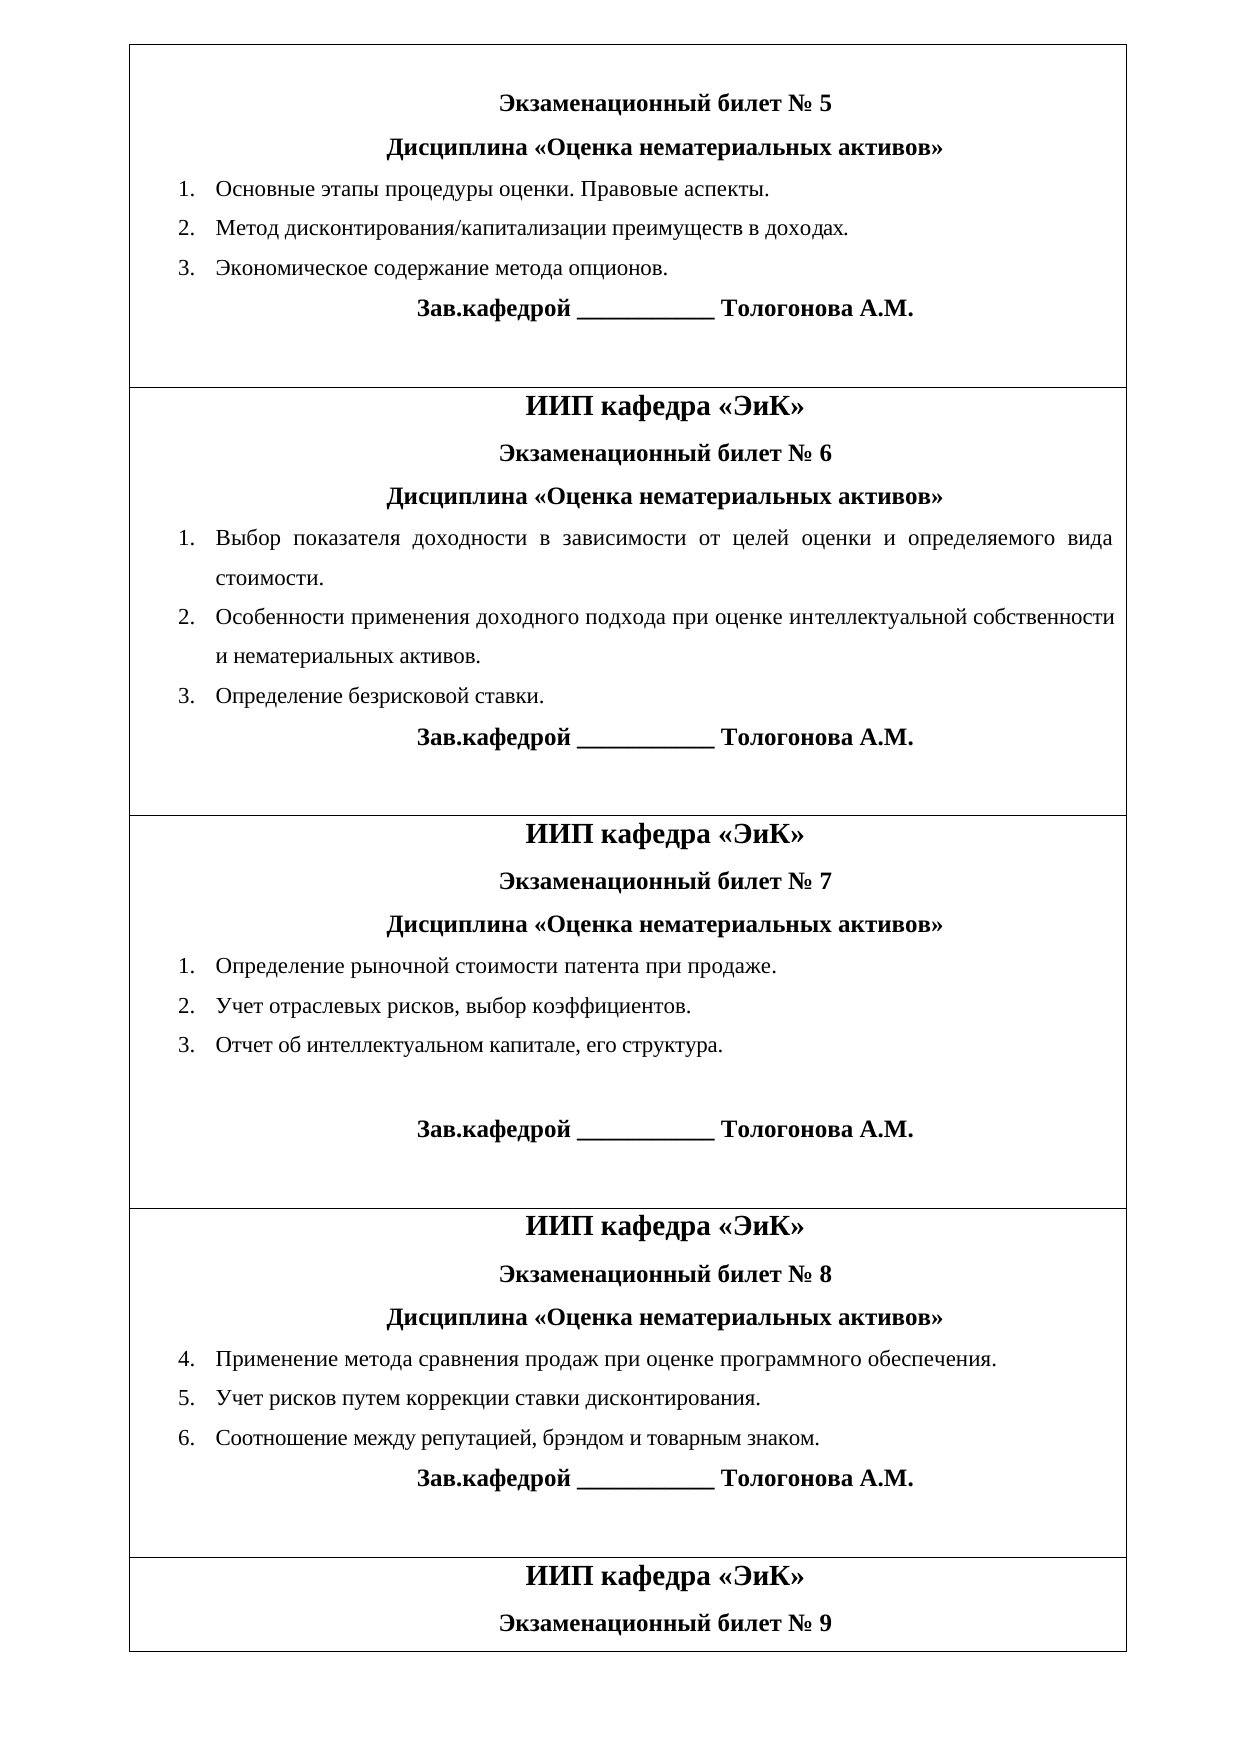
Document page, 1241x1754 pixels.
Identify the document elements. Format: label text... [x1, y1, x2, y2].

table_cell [130, 45, 1126, 387]
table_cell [130, 1558, 1126, 1651]
table_cell ИИП кафедра «ЭиК» Экзаменационный билет № 8 Дисциплина «Оценка нематериальных активов» Применение метода сравнения продаж при оценке программного обеспечения. Учет рисков путем коррекции ставки дисконтирования. Соотношение между репутацией, брэндом и товарным знаком. Зав.кафедрой ___________ Тологонова А.М. [130, 1209, 1126, 1557]
table_cell ИИП кафедра «ЭиК» Экзаменационный билет № 7 Дисциплина «Оценка нематериальных активов» Определение рыночной стоимости патента при продаже. Учет отраслевых рисков, выбор коэффициентов. Отчет об интеллектуальном капитале, его структура. Зав.кафедрой ___________ Тологонова А.М. [130, 816, 1126, 1207]
table_cell ИИП кафедра «ЭиК» Экзаменационный билет № 6 Дисциплина «Оценка нематериальных активов» Выбор показателя доходности в зависимости от целей оценки и определяемого вида стоимости. Особенности применения доходного подхода при оценке интеллектуальной собственности и нематериальных активов. Определение безрисковой ставки. Зав.кафедрой ___________ Тологонова А.М. [130, 388, 1126, 815]
